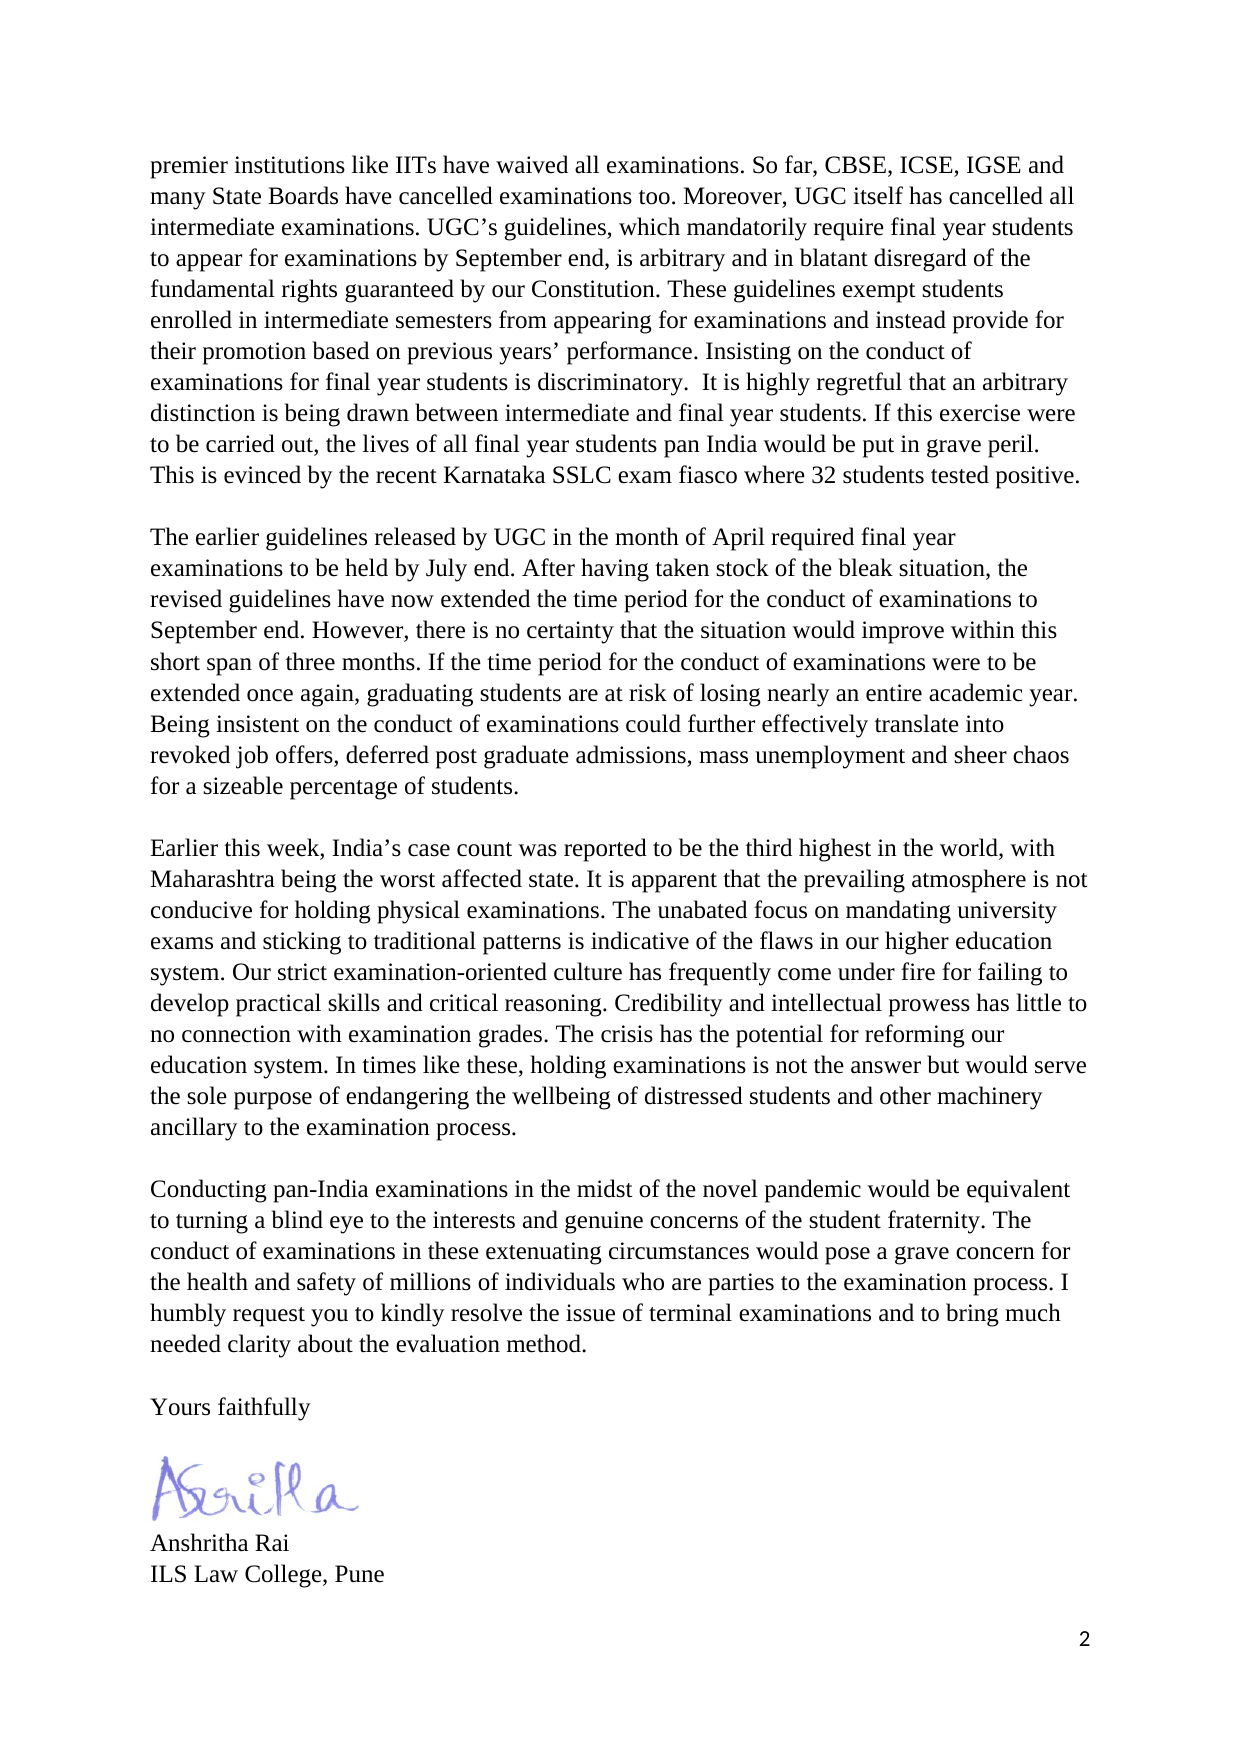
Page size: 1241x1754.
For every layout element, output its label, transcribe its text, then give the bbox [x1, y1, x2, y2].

text Yours faithfully [150, 1392, 1090, 1420]
text ILS Law College, Pune [150, 1559, 1090, 1588]
text Earlier this week, India’s case count was reported to be the third highest in the world, with Maharashtra being the worst affected state. It is apparent that the prevailing atmosphere is not conducive for holding physical examinations. The unabated focus on mandating university exams and sticking to traditional patterns is indicative of the flaws in our higher education system. Our strict examination-oriented culture has frequently come under fire for failing to develop practical skills and critical reasoning. Credibility and intellectual prowess has little to no connection with examination grades. The crisis has the potential for reforming our education system. In times like these, holding examinations is not the answer but would serve the sole purpose of endangering the wellbeing of distressed students and other machinery ancillary to the examination process. [150, 833, 1090, 1141]
text Anshritha Rai [150, 1528, 1090, 1557]
text The earlier guidelines released by UGC in the month of April required final year examinations to be held by July end. After having taken stock of the bleak situation, the revised guidelines have now extended the time period for the conduct of examinations to September end. However, there is no certainty that the situation would improve within this short span of three months. If the time period for the conduct of examinations were to be extended once again, graduating students are at risk of losing nearly an entire academic year. Being insistent on the conduct of examinations could further effectively translate into revoked job offers, deferred post graduate admissions, mass unemployment and sheer chaos for a sizeable percentage of students. [150, 522, 1090, 799]
text Conducting pan-India examinations in the midst of the novel pandemic would be equivalent to turning a blind eye to the interests and genuine concerns of the student fraternity. The conduct of examinations in these extenuating circumstances would pose a grave concern for the health and safety of millions of individuals who are parties to the examination process. I humbly request you to kindly resolve the issue of terminal examinations and to bring much needed clarity about the evaluation method. [150, 1174, 1090, 1358]
picture [150, 1453, 368, 1526]
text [150, 150, 1090, 489]
